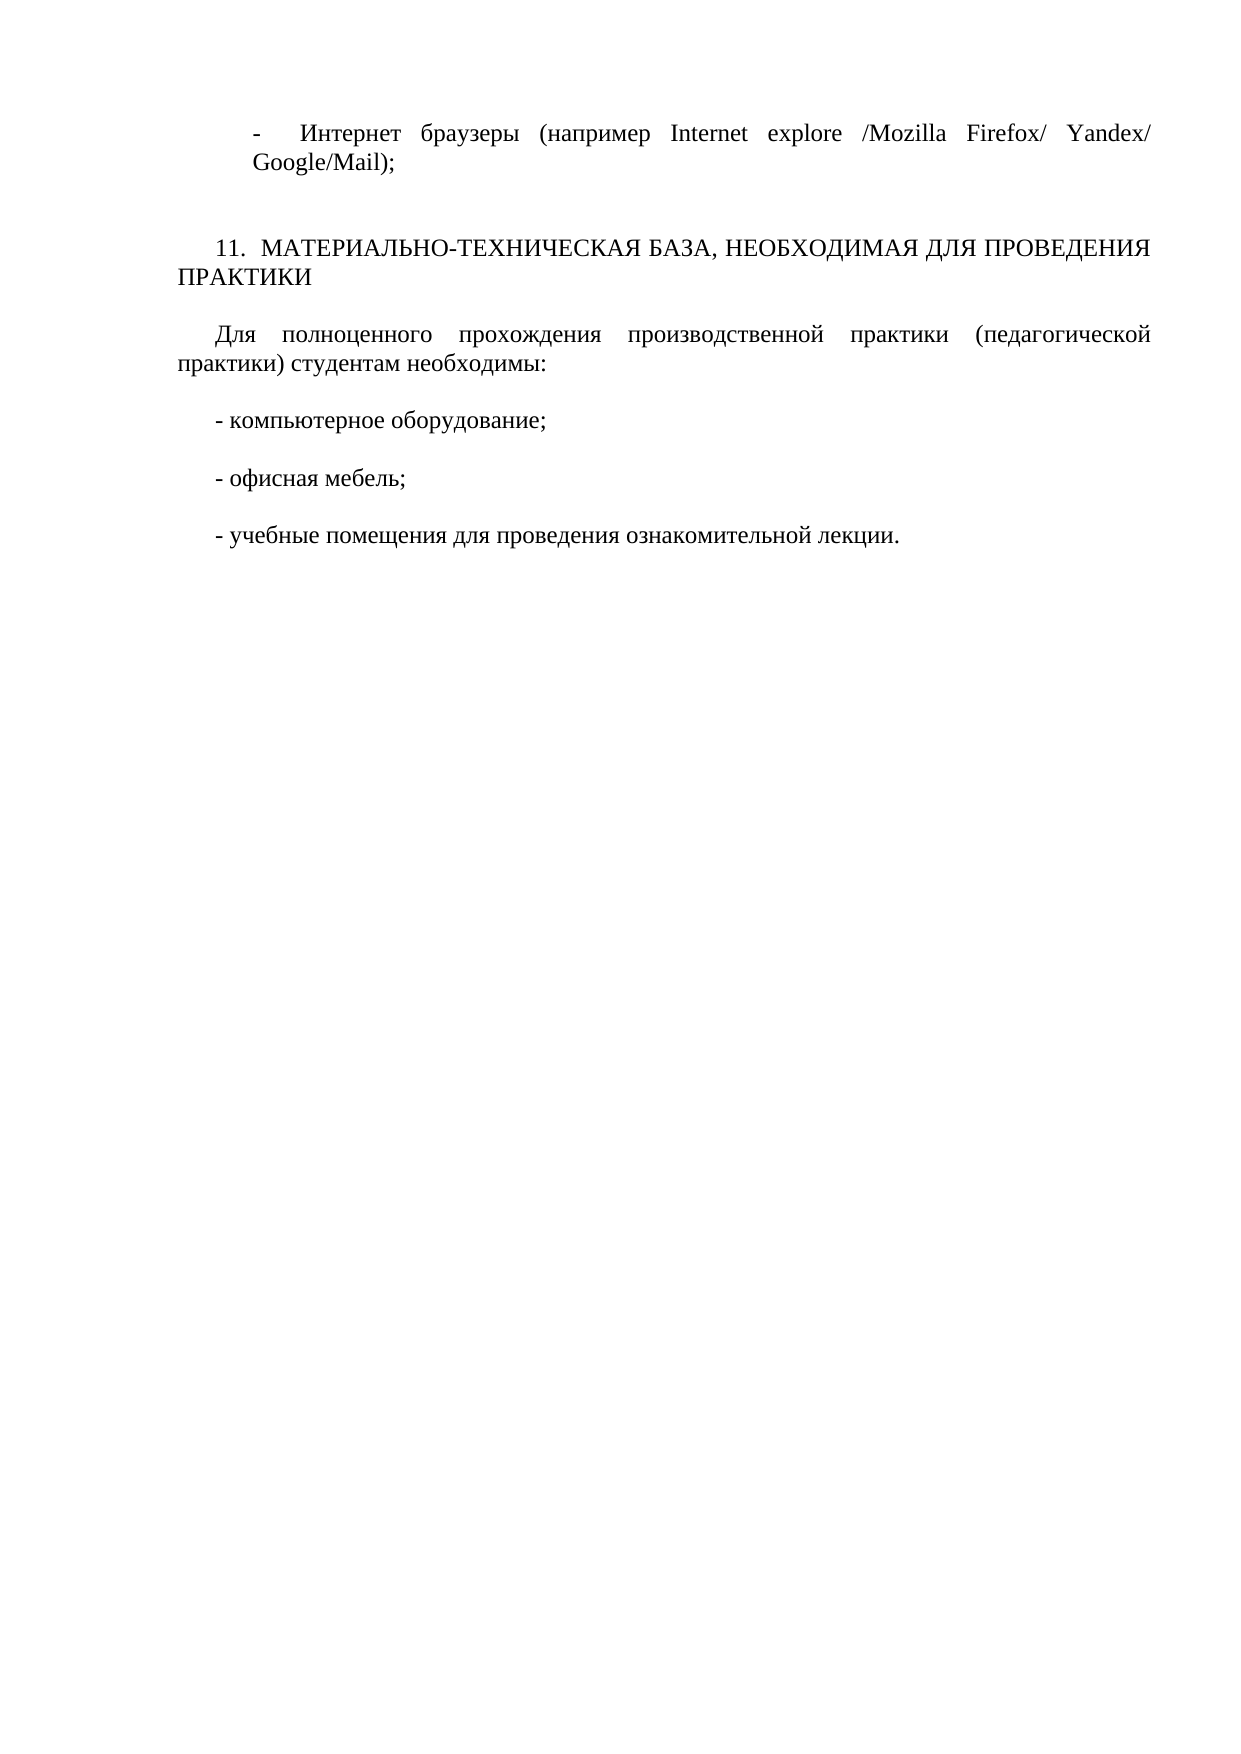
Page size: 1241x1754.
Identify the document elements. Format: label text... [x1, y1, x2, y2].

text - Интернет браузеры (например Internet explore /Mozilla Firefox/ Yandex/ Google/Mail); [252, 118, 1152, 176]
text - офисная мебель; [177, 463, 1152, 492]
text Для полноценного прохождения производственной практики (педагогической практики) студентам необходимы: [177, 319, 1152, 377]
text - учебные помещения для проведения ознакомительной лекции. [177, 521, 1152, 549]
text - компьютерное оборудование; [177, 406, 1152, 434]
text 11. МАТЕРИАЛЬНО-ТЕХНИЧЕСКАЯ БАЗА, НЕОБХОДИМАЯ ДЛЯ ПРОВЕДЕНИЯ ПРАКТИКИ [177, 233, 1152, 291]
